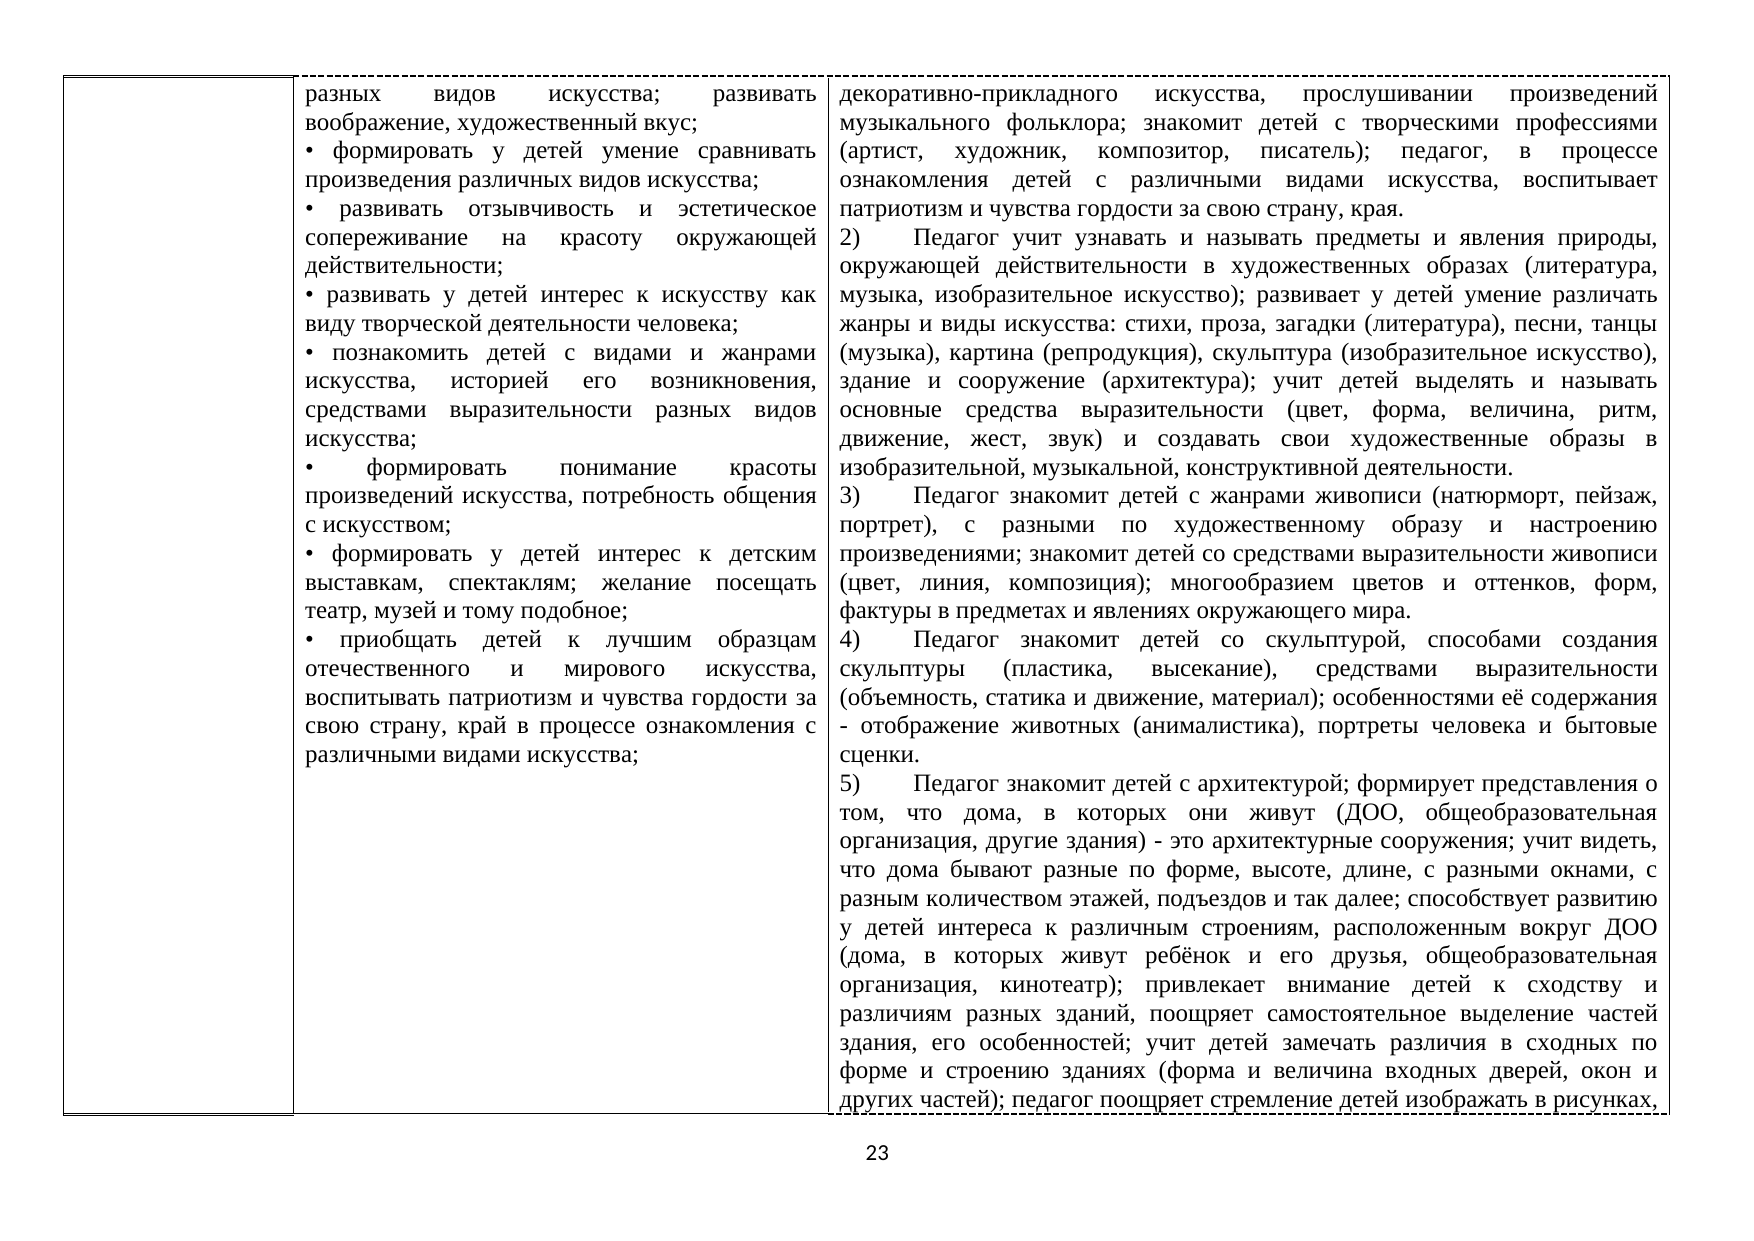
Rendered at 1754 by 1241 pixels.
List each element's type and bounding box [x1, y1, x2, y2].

table_cell [828, 75, 1669, 1113]
table_cell [294, 75, 828, 1113]
